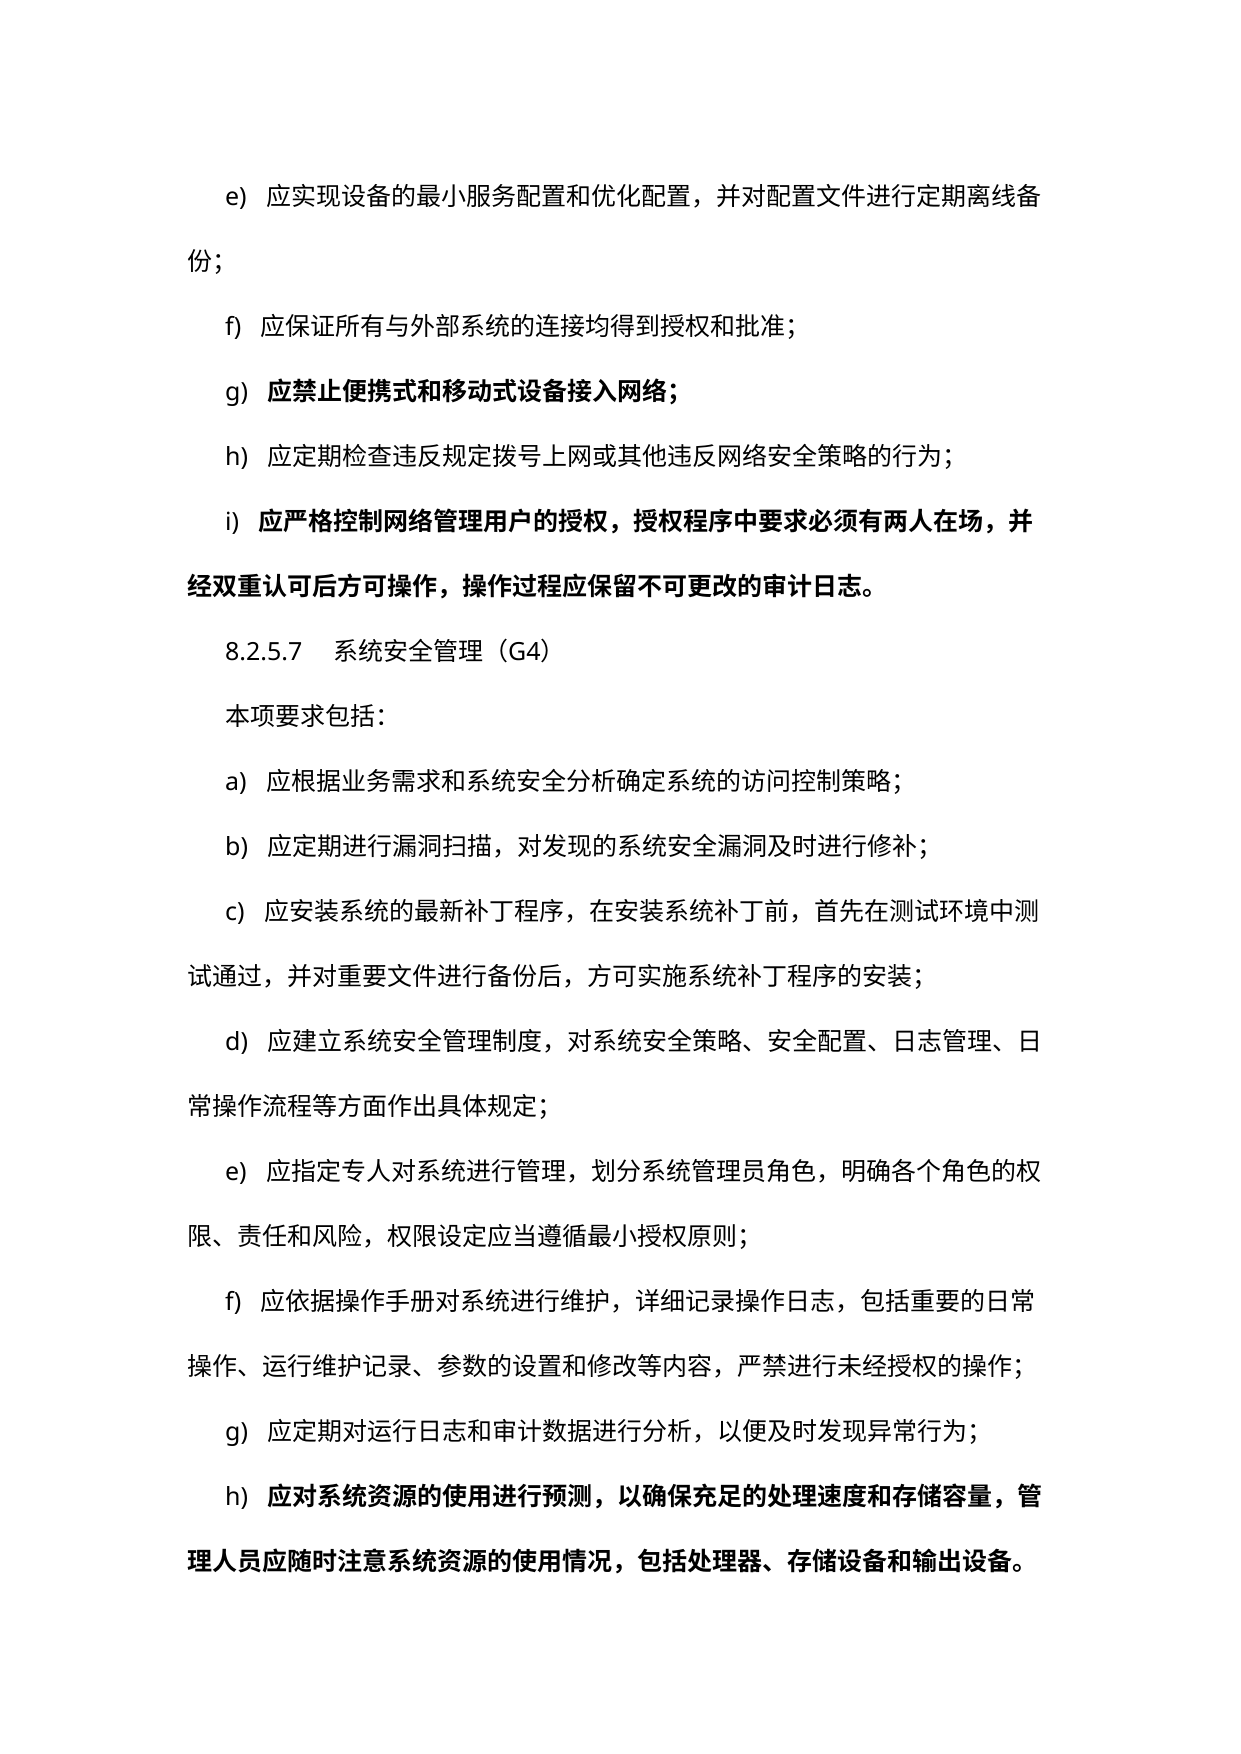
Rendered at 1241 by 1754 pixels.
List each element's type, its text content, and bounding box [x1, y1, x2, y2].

text h) 应对系统资源的使用进行预测，以确保充足的处理速度和存储容量，管理人员应随时注意系统资源的使用情况，包括处理器、存储设备和输出设备。 [187, 1462, 1053, 1592]
text g) 应禁止便携式和移动式设备接入网络； [187, 357, 1053, 422]
text i) 应严格控制网络管理用户的授权，授权程序中要求必须有两人在场，并经双重认可后方可操作，操作过程应保留不可更改的审计日志。 [187, 487, 1053, 617]
text b) 应定期进行漏洞扫描，对发现的系统安全漏洞及时进行修补； [187, 812, 1053, 877]
text d) 应建立系统安全管理制度，对系统安全策略、安全配置、日志管理、日常操作流程等方面作出具体规定； [187, 1007, 1053, 1137]
text f) 应依据操作手册对系统进行维护，详细记录操作日志，包括重要的日常操作、运行维护记录、参数的设置和修改等内容，严禁进行未经授权的操作； [187, 1267, 1053, 1397]
text 本项要求包括： [187, 682, 1053, 747]
text 8.2.5.7 系统安全管理（G4） [187, 617, 1053, 682]
text f) 应保证所有与外部系统的连接均得到授权和批准； [187, 292, 1053, 357]
text c) 应安装系统的最新补丁程序，在安装系统补丁前，首先在测试环境中测试通过，并对重要文件进行备份后，方可实施系统补丁程序的安装； [187, 877, 1053, 1007]
text e) 应指定专人对系统进行管理，划分系统管理员角色，明确各个角色的权限、责任和风险，权限设定应当遵循最小授权原则； [187, 1137, 1053, 1267]
text g) 应定期对运行日志和审计数据进行分析，以便及时发现异常行为； [187, 1397, 1053, 1462]
text h) 应定期检查违反规定拨号上网或其他违反网络安全策略的行为； [187, 422, 1053, 487]
text e) 应实现设备的最小服务配置和优化配置，并对配置文件进行定期离线备份； [187, 162, 1053, 292]
text a) 应根据业务需求和系统安全分析确定系统的访问控制策略； [187, 747, 1053, 812]
